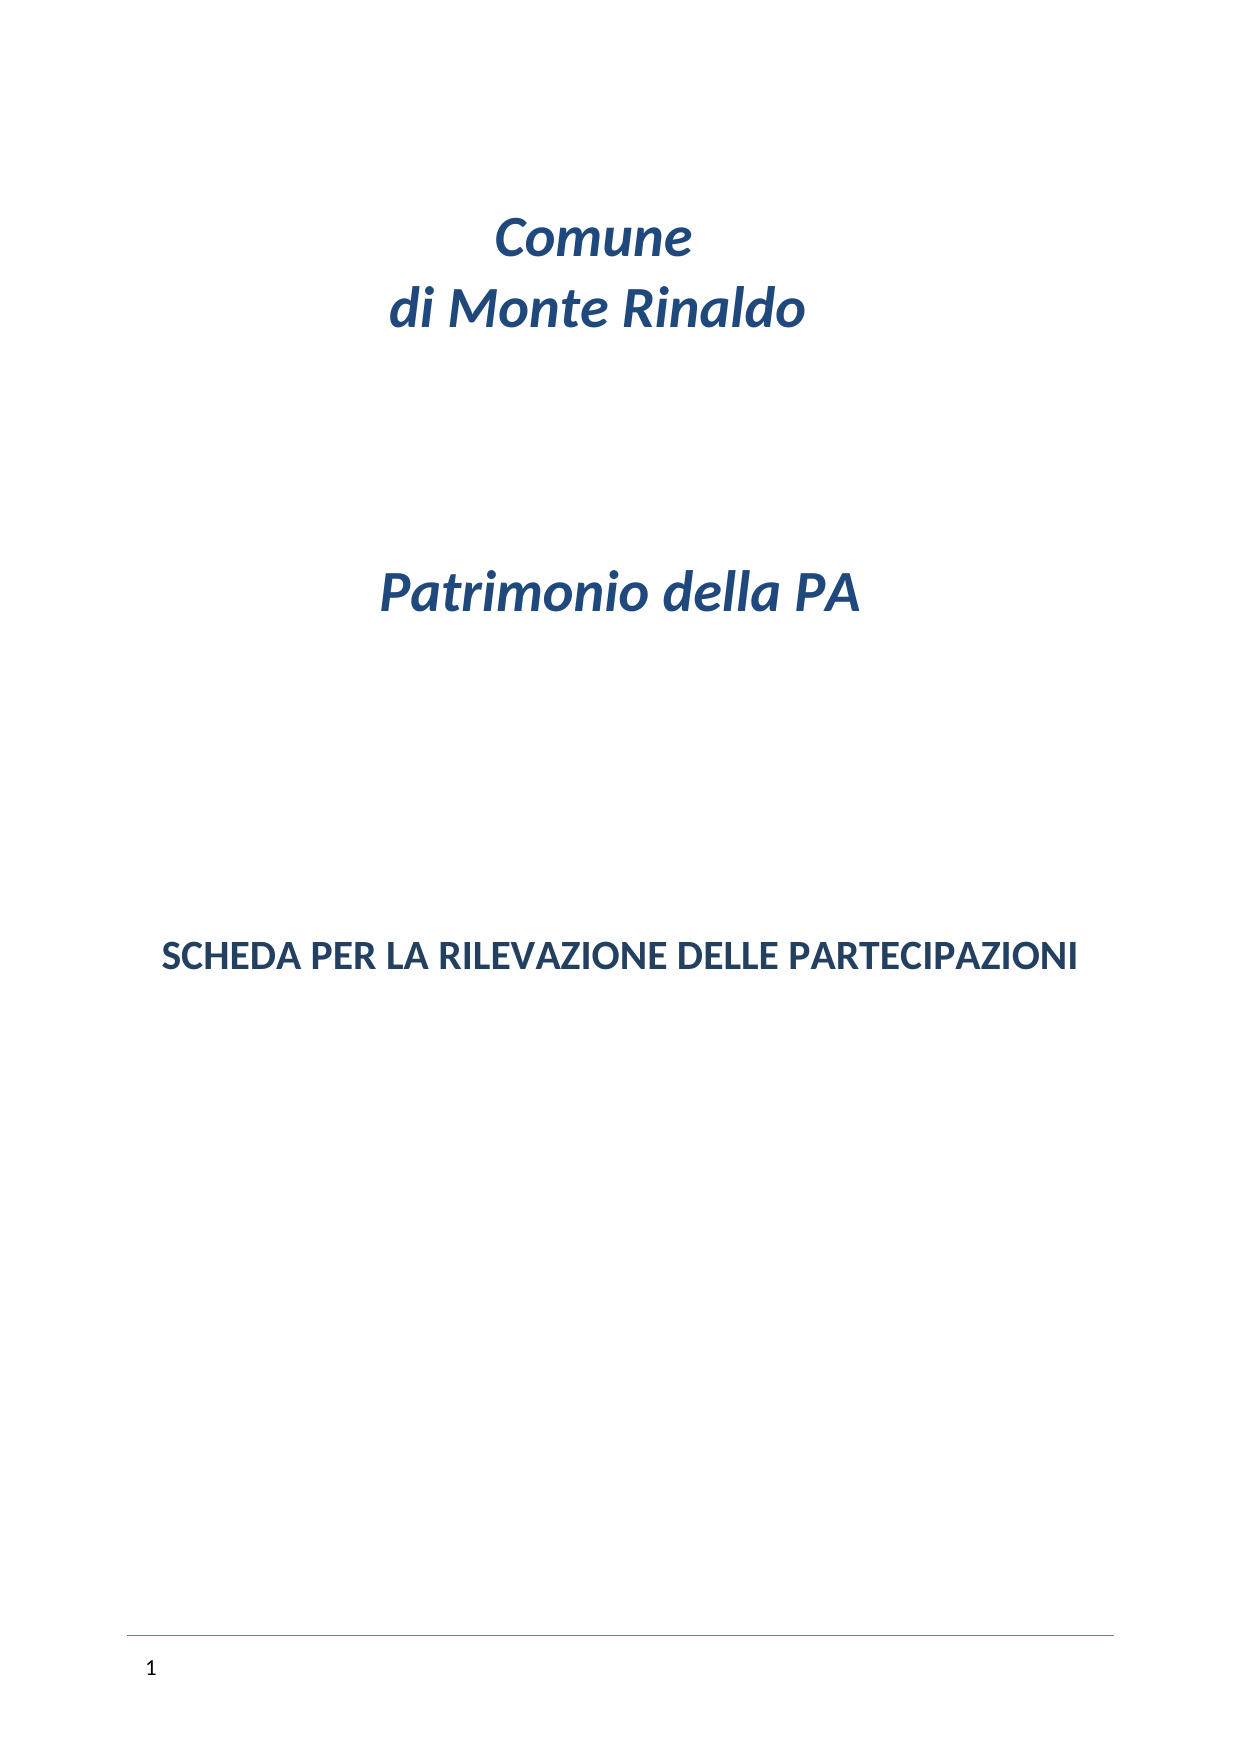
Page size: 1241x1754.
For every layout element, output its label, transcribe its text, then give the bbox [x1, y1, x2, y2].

text SCHEDA PER LA RILEVAZIONE DELLE PARTECIPAZIONI [159, 929, 1081, 980]
text di Monte Rinaldo [389, 271, 1146, 342]
text Comune [389, 199, 1146, 271]
text Patrimonio della PA [159, 556, 1081, 626]
